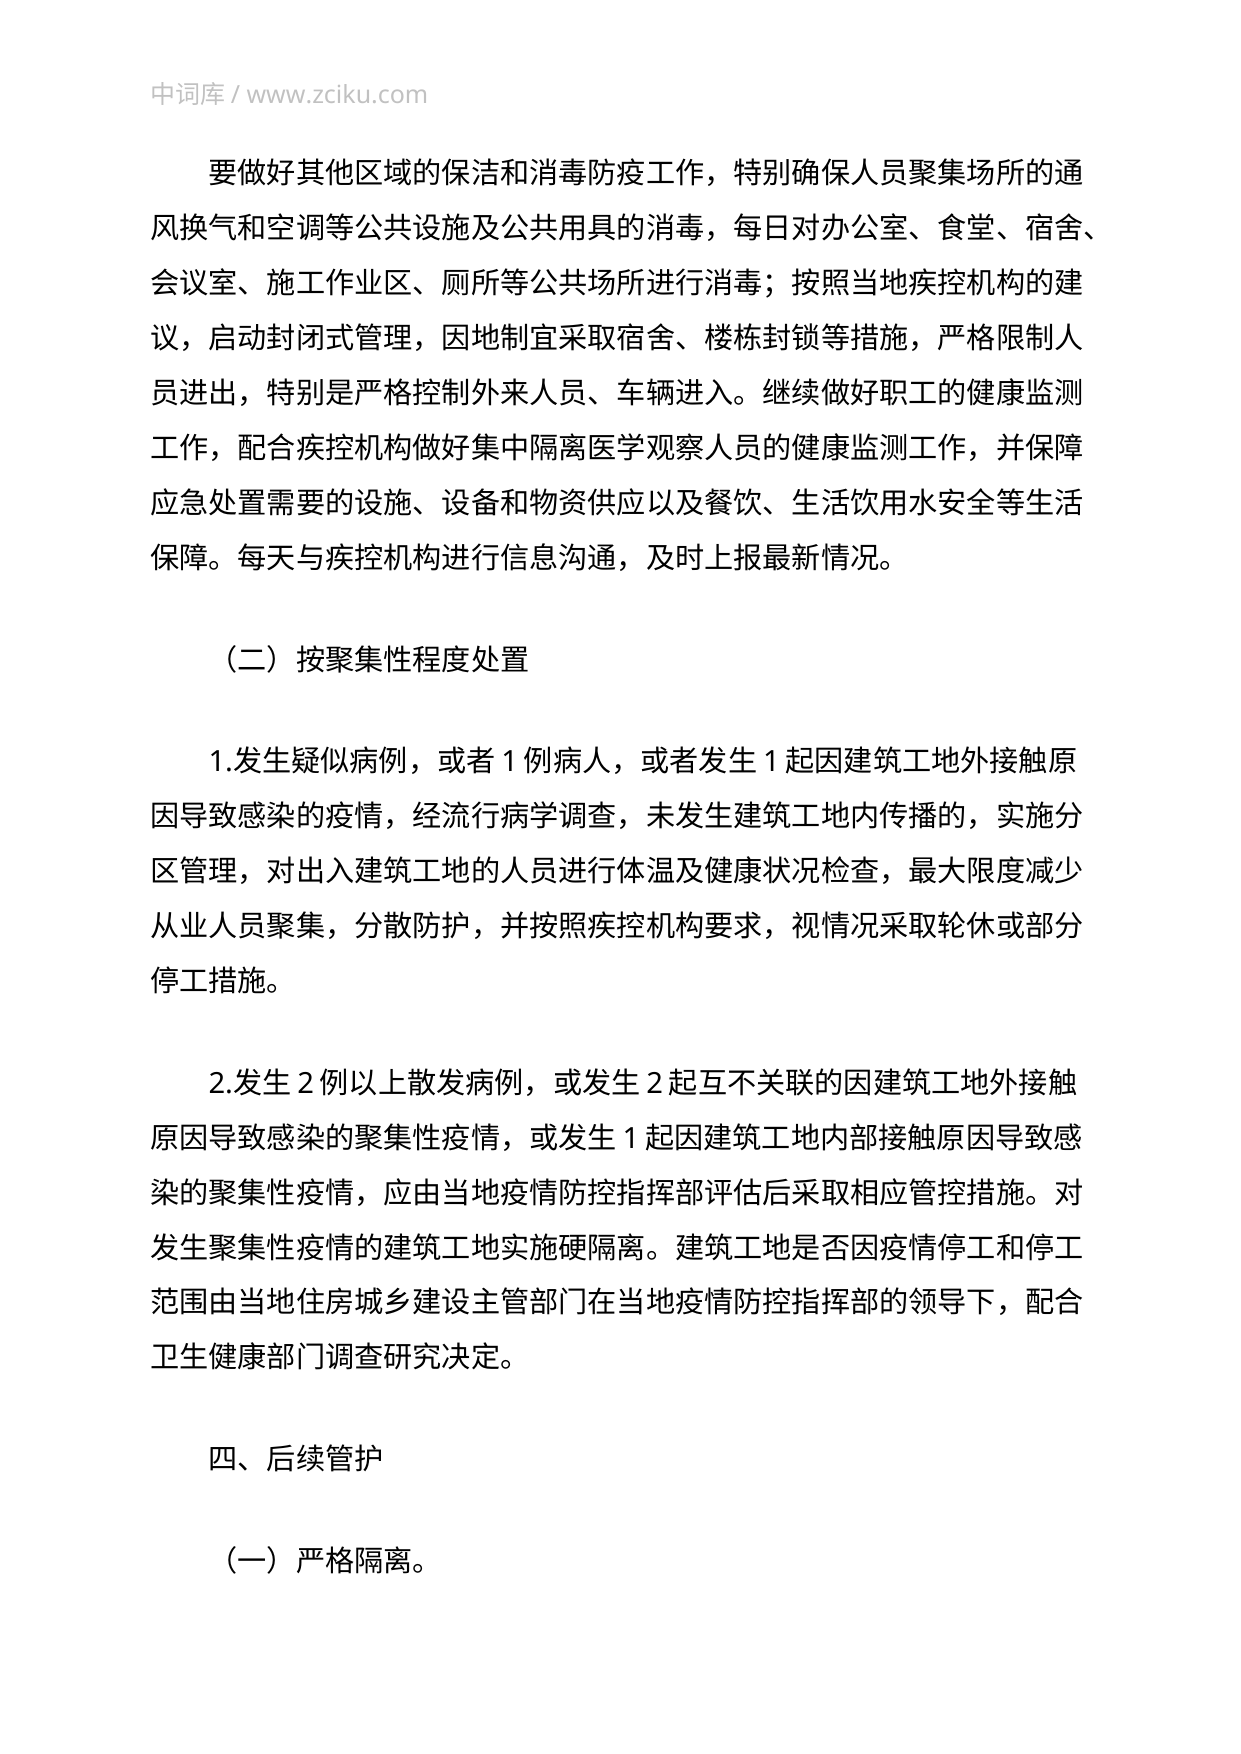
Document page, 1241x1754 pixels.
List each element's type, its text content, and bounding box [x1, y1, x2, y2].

text 2.发生2例以上散发病例，或发生2起互不关联的因建筑工地外接触原因导致感染的聚集性疫情，或发生1起因建筑工地内部接触原因导致感染的聚集性疫情，应由当地疫情防控指挥部评估后采取相应管控措施。对发生聚集性疫情的建筑工地实施硬隔离。建筑工地是否因疫情停工和停工范围由当地住房城乡建设主管部门在当地疫情防控指挥部的领导下，配合卫生健康部门调查研究决定。 [150, 1059, 1090, 1376]
text 要做好其他区域的保洁和消毒防疫工作，特别确保人员聚集场所的通风换气和空调等公共设施及公共用具的消毒，每日对办公室、食堂、宿舍、会议室、施工作业区、厕所等公共场所进行消毒；按照当地疾控机构的建议，启动封闭式管理，因地制宜采取宿舍、楼栋封锁等措施，严格限制人员进出，特别是严格控制外来人员、车辆进入。继续做好职工的健康监测工作，配合疾控机构做好集中隔离医学观察人员的健康监测工作，并保障应急处置需要的设施、设备和物资供应以及餐饮、生活饮用水安全等生活保障。每天与疾控机构进行信息沟通，及时上报最新情况。 [150, 150, 1090, 577]
text 四、后续管护 [150, 1436, 1090, 1478]
text （一）严格隔离。 [150, 1537, 1090, 1580]
text （二）按聚集性程度处置 [150, 636, 1090, 678]
text 1.发生疑似病例，或者1例病人，或者发生1起因建筑工地外接触原因导致感染的疫情，经流行病学调查，未发生建筑工地内传播的，实施分区管理，对出入建筑工地的人员进行体温及健康状况检查，最大限度减少从业人员聚集，分散防护，并按照疾控机构要求，视情况采取轮休或部分停工措施。 [150, 738, 1090, 1000]
